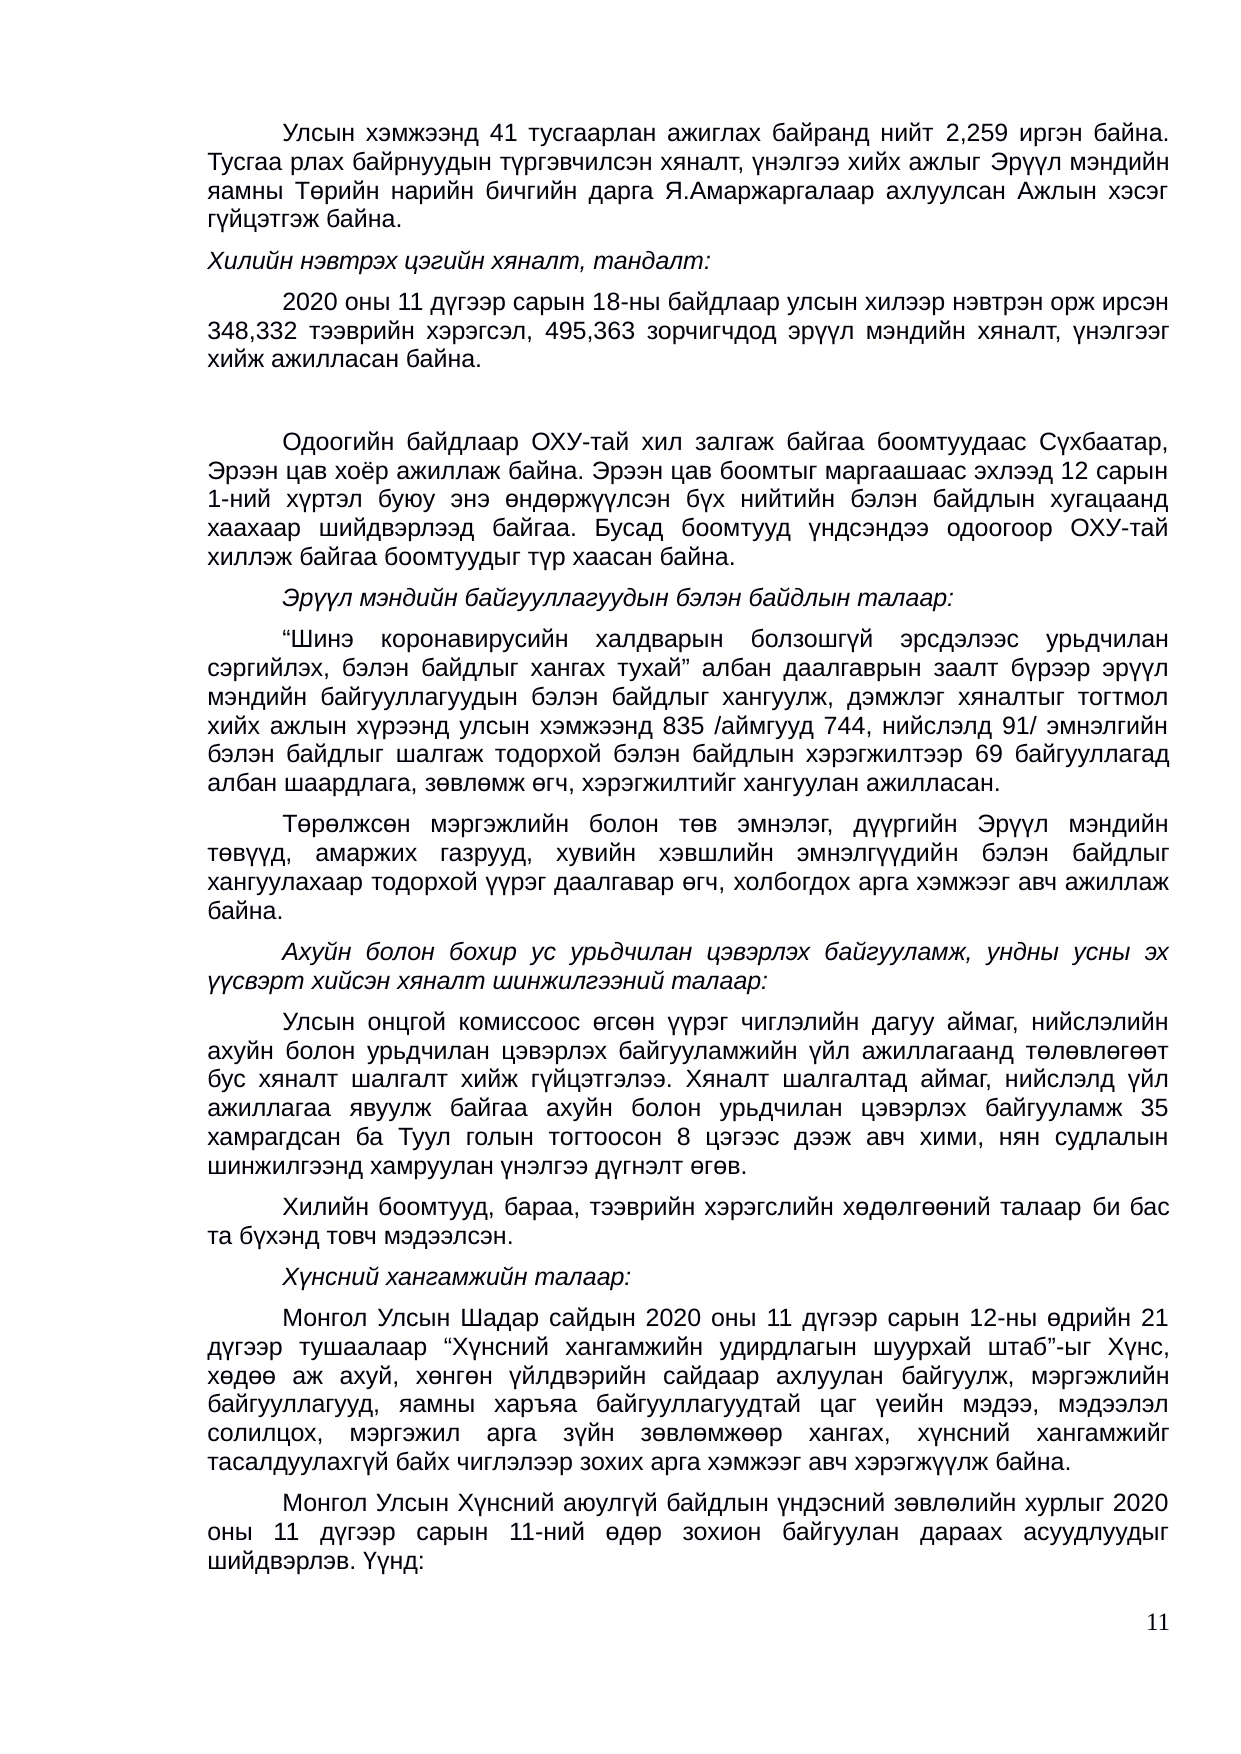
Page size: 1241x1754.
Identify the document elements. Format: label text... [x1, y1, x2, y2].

text Төрөлжсөн мэргэжлийн болон төв эмнэлэг, дүүргийн Эрүүл мэндийн төвүүд, амаржих газрууд, хувийн хэвшлийн эмнэлгүүдийн бэлэн байдлыг хангуулахаар тодорхой үүрэг даалгавар өгч, холбогдох арга хэмжээг авч ажиллаж байна. [207, 809, 1170, 924]
text 2020 оны 11 дүгээр сарын 18-ны байдлаар улсын хилээр нэвтрэн орж ирсэн 348,332 тээврийн хэрэгсэл, 495,363 зорчигчдод эрүүл мэндийн хяналт, үнэлгээг хийж ажилласан байна. [207, 287, 1170, 373]
text Одоогийн байдлаар ОХУ-тай хил залгаж байгаа боомтуудаас Сүхбаатар, Эрээн цав хоёр ажиллаж байна. Эрээн цав боомтыг маргаашаас эхлээд 12 сарын 1-ний хүртэл буюу энэ өндөржүүлсэн бүх нийтийн бэлэн байдлын хугацаанд хаахаар шийдвэрлээд байгаа. Бусад боомтууд үндсэндээ одоогоор ОХУ-тай хиллэж байгаа боомтуудыг түр хаасан байна. [207, 427, 1170, 571]
text Ахуйн болон бохир ус урьдчилан цэвэрлэх байгууламж, ундны усны эх үүсвэрт хийсэн хяналт шинжилгээний талаар: [207, 937, 1170, 994]
text Хилийн нэвтрэх цэгийн хяналт, тандалт: [207, 246, 1170, 274]
text Монгол Улсын Шадар сайдын 2020 оны 11 дүгээр сарын 12-ны өдрийн 21 дүгээр тушаалаар “Хүнсний хангамжийн удирдлагын шуурхай штаб”-ыг Хүнс, хөдөө аж ахуй, хөнгөн үйлдвэрийн сайдаар ахлуулан байгуулж, мэргэжлийн байгууллагууд, яамны харъяа байгууллагуудтай цаг үеийн мэдээ, мэдээлэл солилцох, мэргэжил арга зүйн зөвлөмжөөр хангах, хүнсний хангамжийг тасалдуулахгүй байх чиглэлээр зохих арга хэмжээг авч хэрэгжүүлж байна. [207, 1303, 1170, 1476]
text “Шинэ коронавирусийн халдварын болзошгүй эрсдэлээс урьдчилан сэргийлэх, бэлэн байдлыг хангах тухай” албан даалгаврын заалт бүрээр эрүүл мэндийн байгууллагуудын бэлэн байдлыг хангуулж, дэмжлэг хяналтыг тогтмол хийх ажлын хүрээнд улсын хэмжээнд 835 /аймгууд 744, нийслэлд 91/ эмнэлгийн бэлэн байдлыг шалгаж тодорхой бэлэн байдлын хэрэгжилтээр 69 байгууллагад албан шаардлага, зөвлөмж өгч, хэрэгжилтийг хангуулан ажилласан. [207, 624, 1170, 797]
text Монгол Улсын Хүнсний аюулгүй байдлын үндэсний зөвлөлийн хурлыг 2020 оны 11 дүгээр сарын 11-ний өдөр зохион байгуулан дараах асуудлуудыг шийдвэрлэв. Үүнд: [207, 1488, 1170, 1574]
text Улсын онцгой комиссоос өгсөн үүрэг чиглэлийн дагуу аймаг, нийслэлийн ахуйн болон урьдчилан цэвэрлэх байгууламжийн үйл ажиллагаанд төлөвлөгөөт бус хяналт шалгалт хийж гүйцэтгэлээ. Хяналт шалгалтад аймаг, нийслэлд үйл ажиллагаа явуулж байгаа ахуйн болон урьдчилан цэвэрлэх байгууламж 35 хамрагдсан ба Туул голын тогтоосон 8 цэгээс дээж авч хими, нян судлалын шинжилгээнд хамруулан үнэлгээ дүгнэлт өгөв. [207, 1007, 1170, 1179]
text Хүнсний хангамжийн талаар: [207, 1262, 1170, 1291]
text Хилийн боомтууд, бараа, тээврийн хэрэгслийн хөдөлгөөний талаар би бас та бүхэнд товч мэдээлсэн. [207, 1192, 1170, 1249]
text Улсын хэмжээнд 41 тусгаарлан ажиглах байранд нийт 2,259 иргэн байна. Тусгаа рлах байрнуудын түргэвчилсэн хяналт, үнэлгээ хийх ажлыг Эрүүл мэндийн яамны Төрийн нарийн бичгийн дарга Я.Амаржаргалаар ахлуулсан Ажлын хэсэг гүйцэтгэж байна. [207, 118, 1170, 233]
text Эрүүл мэндийн байгууллагуудын бэлэн байдлын талаар: [207, 583, 1170, 612]
